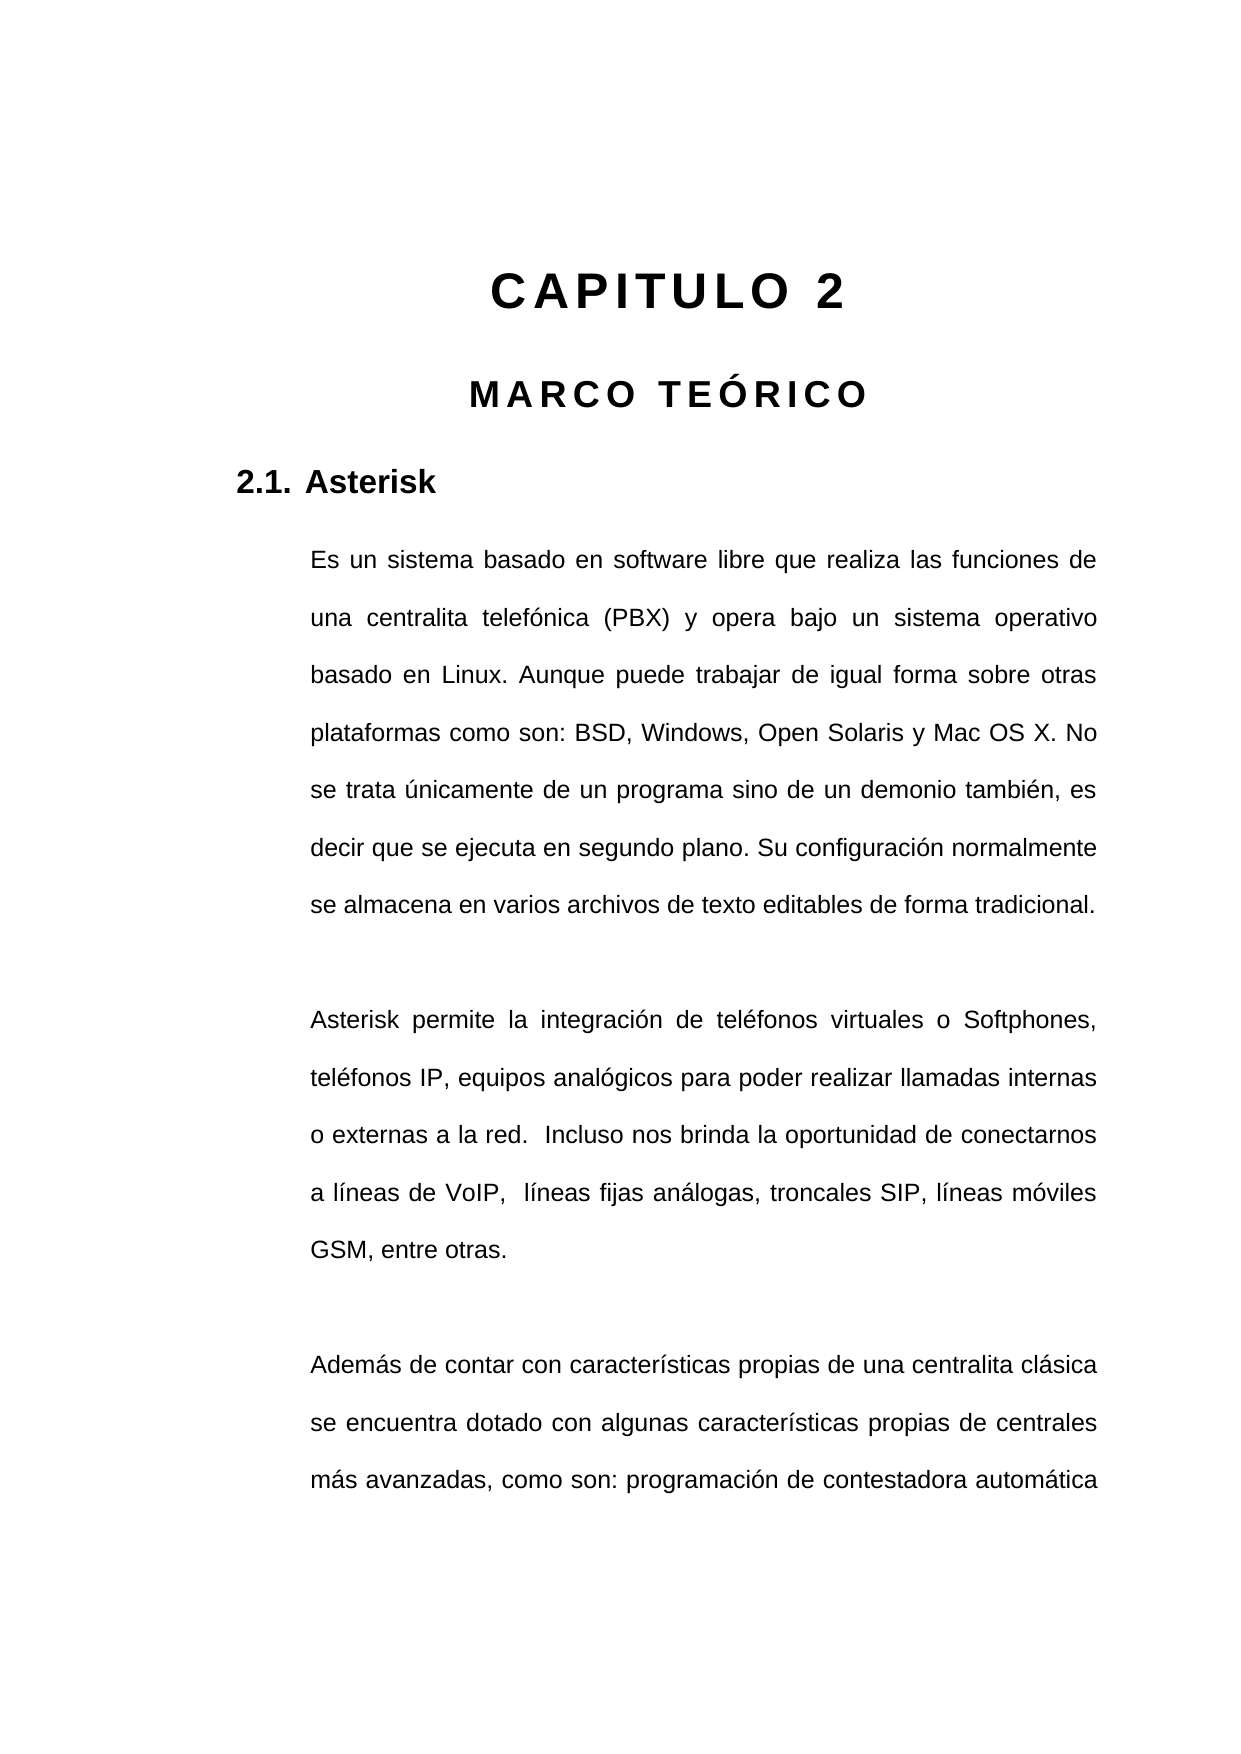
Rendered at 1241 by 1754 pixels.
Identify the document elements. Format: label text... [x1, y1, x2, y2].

subtitle MARCO TEÓRICO [236, 372, 1098, 416]
text Asterisk permite la integración de teléfonos virtuales o Softphones, teléfonos IP, equipos analógicos para poder realizar llamadas internas o externas a la red. Incluso nos brinda la oportunidad de conectarnos a líneas de VoIP, líneas fijas análogas, troncales SIP, líneas móviles GSM, entre otras. [310, 1005, 1098, 1264]
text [310, 1350, 1098, 1494]
subtitle Asterisk [236, 462, 1098, 501]
text Es un sistema basado en software libre que realiza las funciones de una centralita telefónica (PBX) y opera bajo un sistema operativo basado en Linux. Aunque puede trabajar de igual forma sobre otras plataformas como son: BSD, Windows, Open Solaris y Mac OS X. No se trata únicamente de un programa sino de un demonio también, es decir que se ejecuta en segundo plano. Su configuración normalmente se almacena en varios archivos de texto editables de forma tradicional. [310, 545, 1098, 919]
subtitle CAPITULO 2 [236, 261, 1098, 319]
